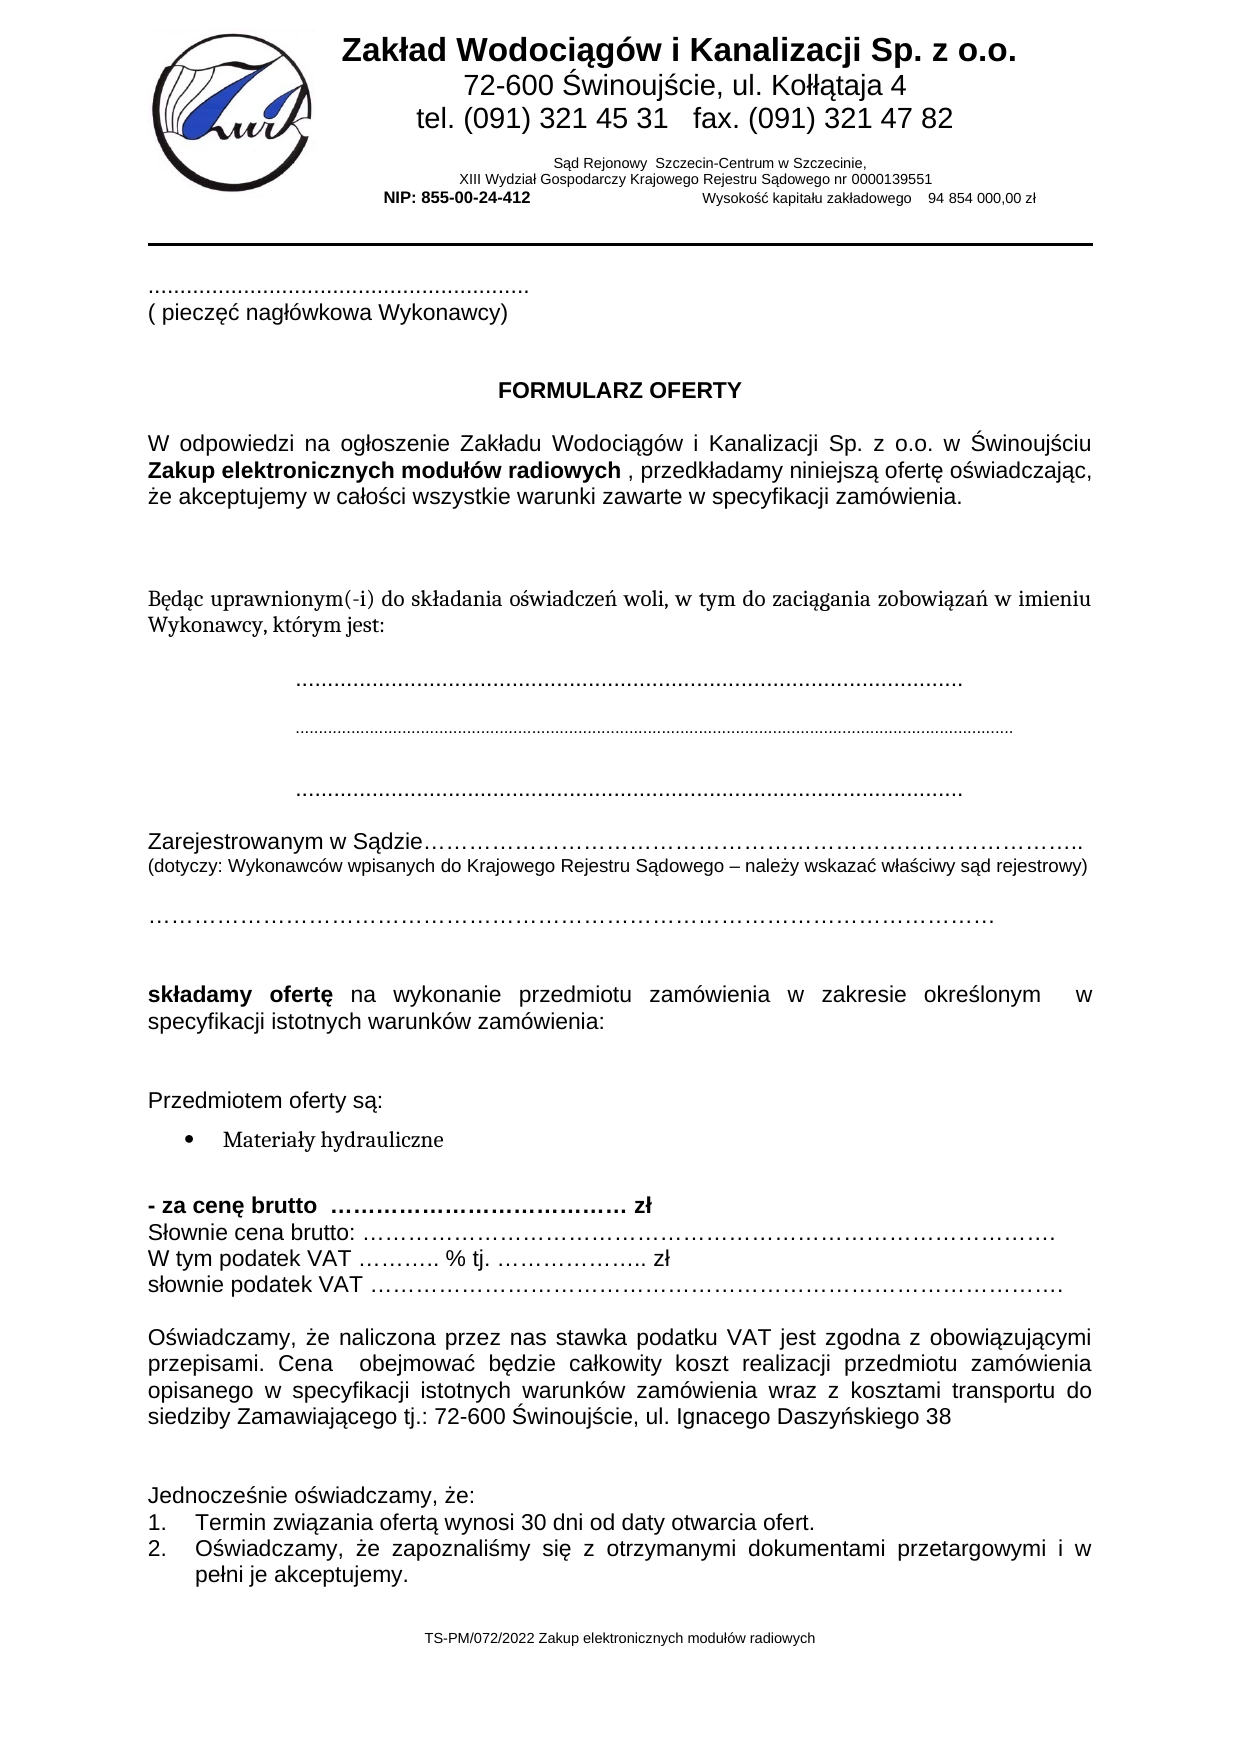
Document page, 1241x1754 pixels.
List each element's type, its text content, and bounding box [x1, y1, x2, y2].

text Przedmiotem oferty są: [148, 1087, 1093, 1113]
text ........................................................................................................................................................... [148, 717, 1093, 737]
text ( pieczęć nagłówkowa Wykonawcy) [148, 298, 1093, 325]
text Słownie cena brutto: ………………………………………………………………………………. [148, 1218, 1093, 1245]
text Zakład Wodociągów i Kanalizacji Sp. z o.o. [148, 29, 1093, 68]
text W tym podatek VAT ……….. % tj. ……………….. zł [148, 1245, 1093, 1271]
list Materiały hydrauliczne [185, 1126, 1093, 1153]
list Oświadczamy, że zapoznaliśmy się z otrzymanymi dokumentami przetargowymi i w pełni je akceptujemy. [148, 1535, 1093, 1587]
text W odpowiedzi na ogłoszenie Zakładu Wodociągów i Kanalizacji Sp. z o.o. w Świnoujściu Zakup elektronicznych modułów radiowych , przedkładamy niniejszą ofertę oświadczając, że akceptujemy w całości wszystkie warunki zawarte w specyfikacji zamówienia. [148, 430, 1093, 509]
text 72-600 Świnoujście, ul. Kołłątaja 4 [148, 68, 1093, 102]
text FORMULARZ OFERTY [148, 377, 1093, 404]
text Sąd Rejonowy Szczecin-Centrum w Szczecinie, [221, 154, 1093, 171]
list Termin związania ofertą wynosi 30 dni od daty otwarcia ofert. [148, 1508, 1093, 1535]
text tel. (091) 321 45 31 fax. (091) 321 47 82 [148, 102, 1093, 135]
text NIP: 855-00-24-412 Wysokość kapitału zakładowego 94 854 000,00 zł [148, 188, 1093, 207]
picture [147, 28, 316, 198]
text (dotyczy: Wykonawców wpisanych do Krajowego Rejestru Sądowego – należy wskazać właściwy sąd rejestrowy) [148, 854, 1093, 876]
text XIII Wydział Gospodarczy Krajowego Rejestru Sądowego nr 0000139551 [221, 171, 1093, 188]
text ......................................................................................................... [148, 775, 1093, 802]
text ......................................................................................................... [148, 665, 1093, 691]
text składamy ofertę na wykonanie przedmiotu zamówienia w zakresie określonym w specyfikacji istotnych warunków zamówienia: [148, 981, 1093, 1034]
text - za cenę brutto ………………………………… zł [148, 1192, 1093, 1218]
text Zarejestrowanym w Sądzie……………………………………………………….………………….. [148, 828, 1093, 854]
text słownie podatek VAT ………………………………………………………………………………. [148, 1271, 1093, 1298]
text Oświadczamy, że naliczona przez nas stawka podatku VAT jest zgodna z obowiązującymi przepisami. Cena obejmować będzie całkowity koszt realizacji przedmiotu zamówienia opisanego w specyfikacji istotnych warunków zamówienia wraz z kosztami transportu do siedziby Zamawiającego tj.: 72-600 Świnoujście, ul. Ignacego Daszyńskiego 38 [148, 1324, 1093, 1429]
text ………………………………………………………………………………………………… [148, 902, 1093, 929]
subtitle Będąc uprawnionym(-i) do składania oświadczeń woli, w tym do zaciągania zobowiązań w imieniu Wykonawcy, którym jest: [148, 586, 1093, 638]
text ............................................................ [148, 272, 1093, 298]
text Jednocześnie oświadczamy, że: [148, 1482, 1093, 1508]
